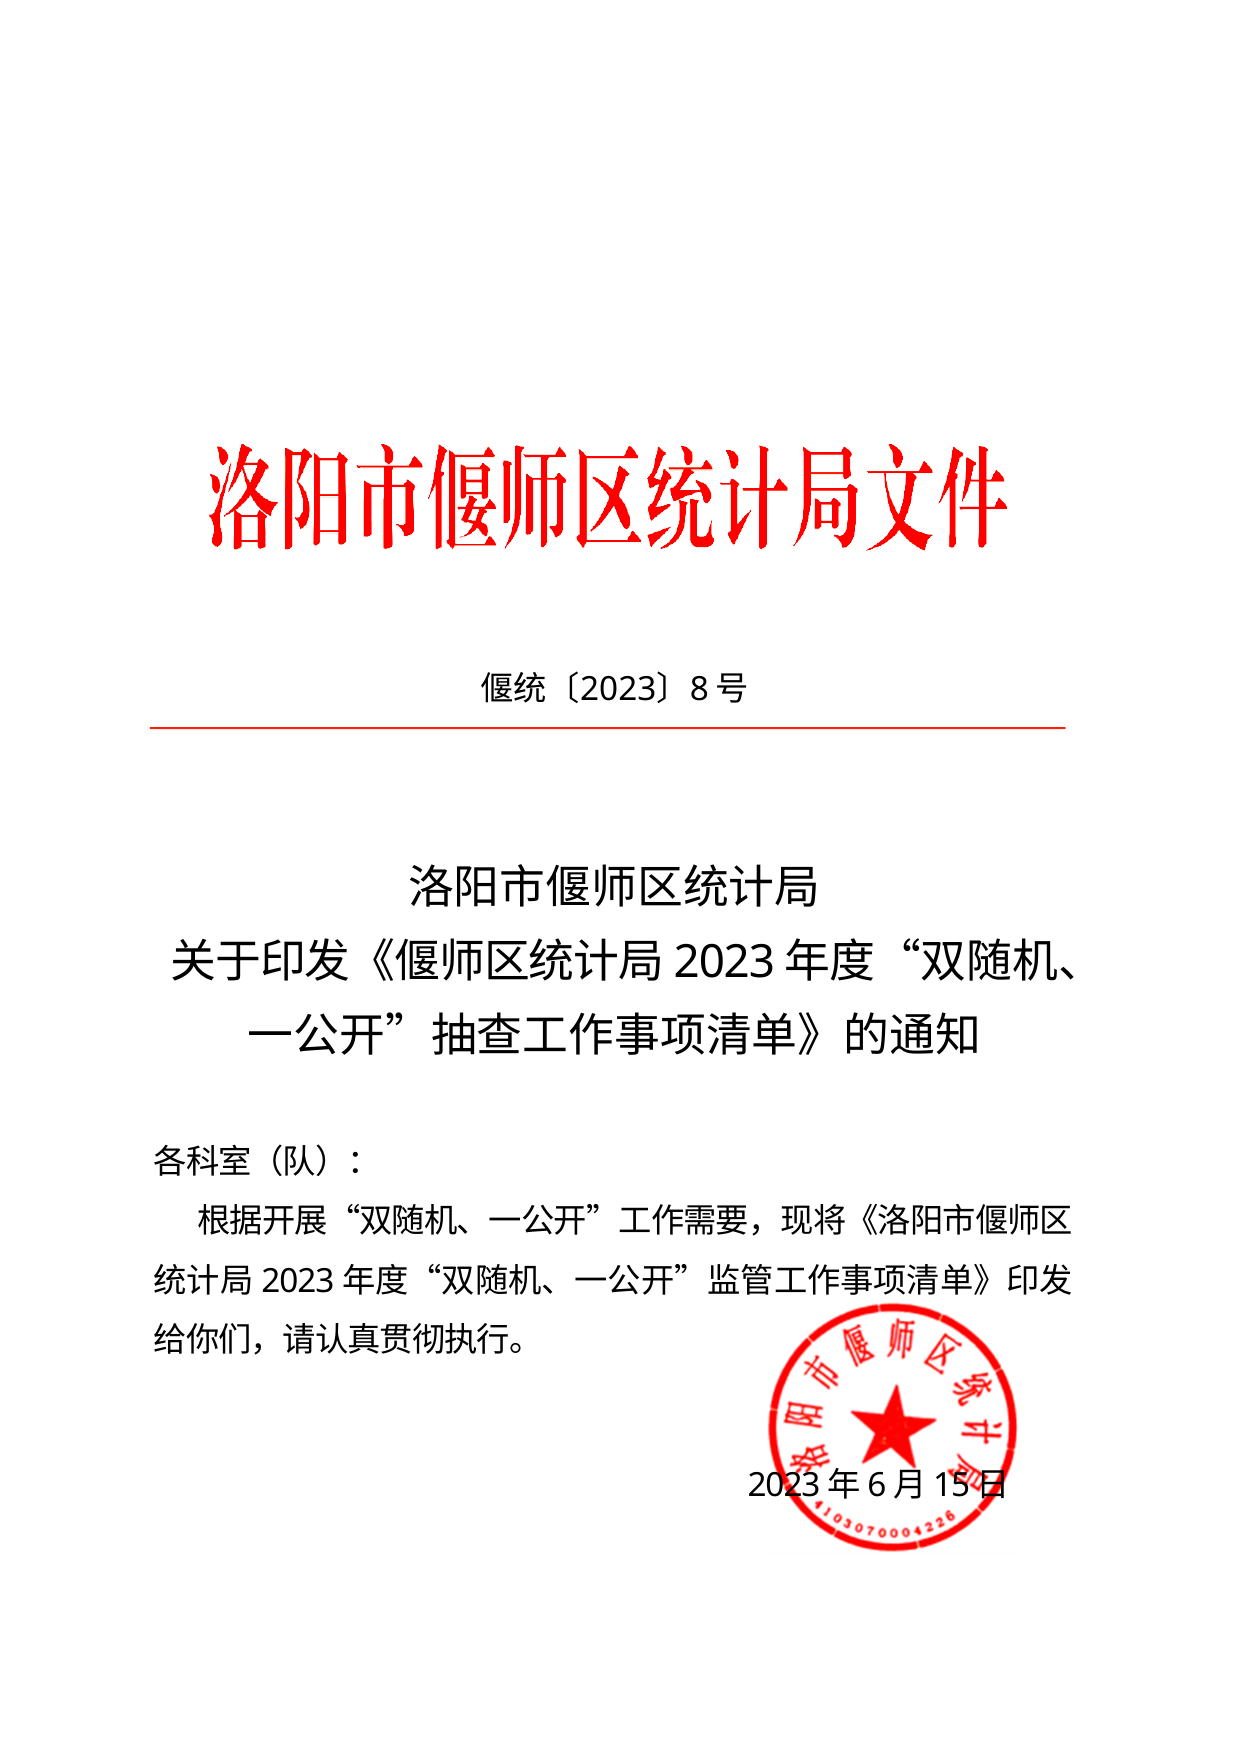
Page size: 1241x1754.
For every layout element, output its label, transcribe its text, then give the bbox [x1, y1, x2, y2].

text 关于印发《偃师区统计局2023年度“双随机、一公开”抽查工作事项清单》的通知 [153, 918, 1075, 1066]
text 洛阳市偃师区统计局 [153, 844, 1075, 918]
text 各科室（队）： [153, 1126, 1075, 1185]
text 偃统〔2023〕8号 [153, 622, 1075, 719]
text 根据开展“双随机、一公开”工作需要，现将《洛阳市偃师区统计局2023年度“双随机、一公开”监管工作事项清单》印发给你们，请认真贯彻执行。 [153, 1185, 1075, 1363]
picture [762, 1363, 1021, 1437]
picture [762, 1511, 1021, 1556]
text 2023年6月15日 [153, 1437, 1075, 1511]
